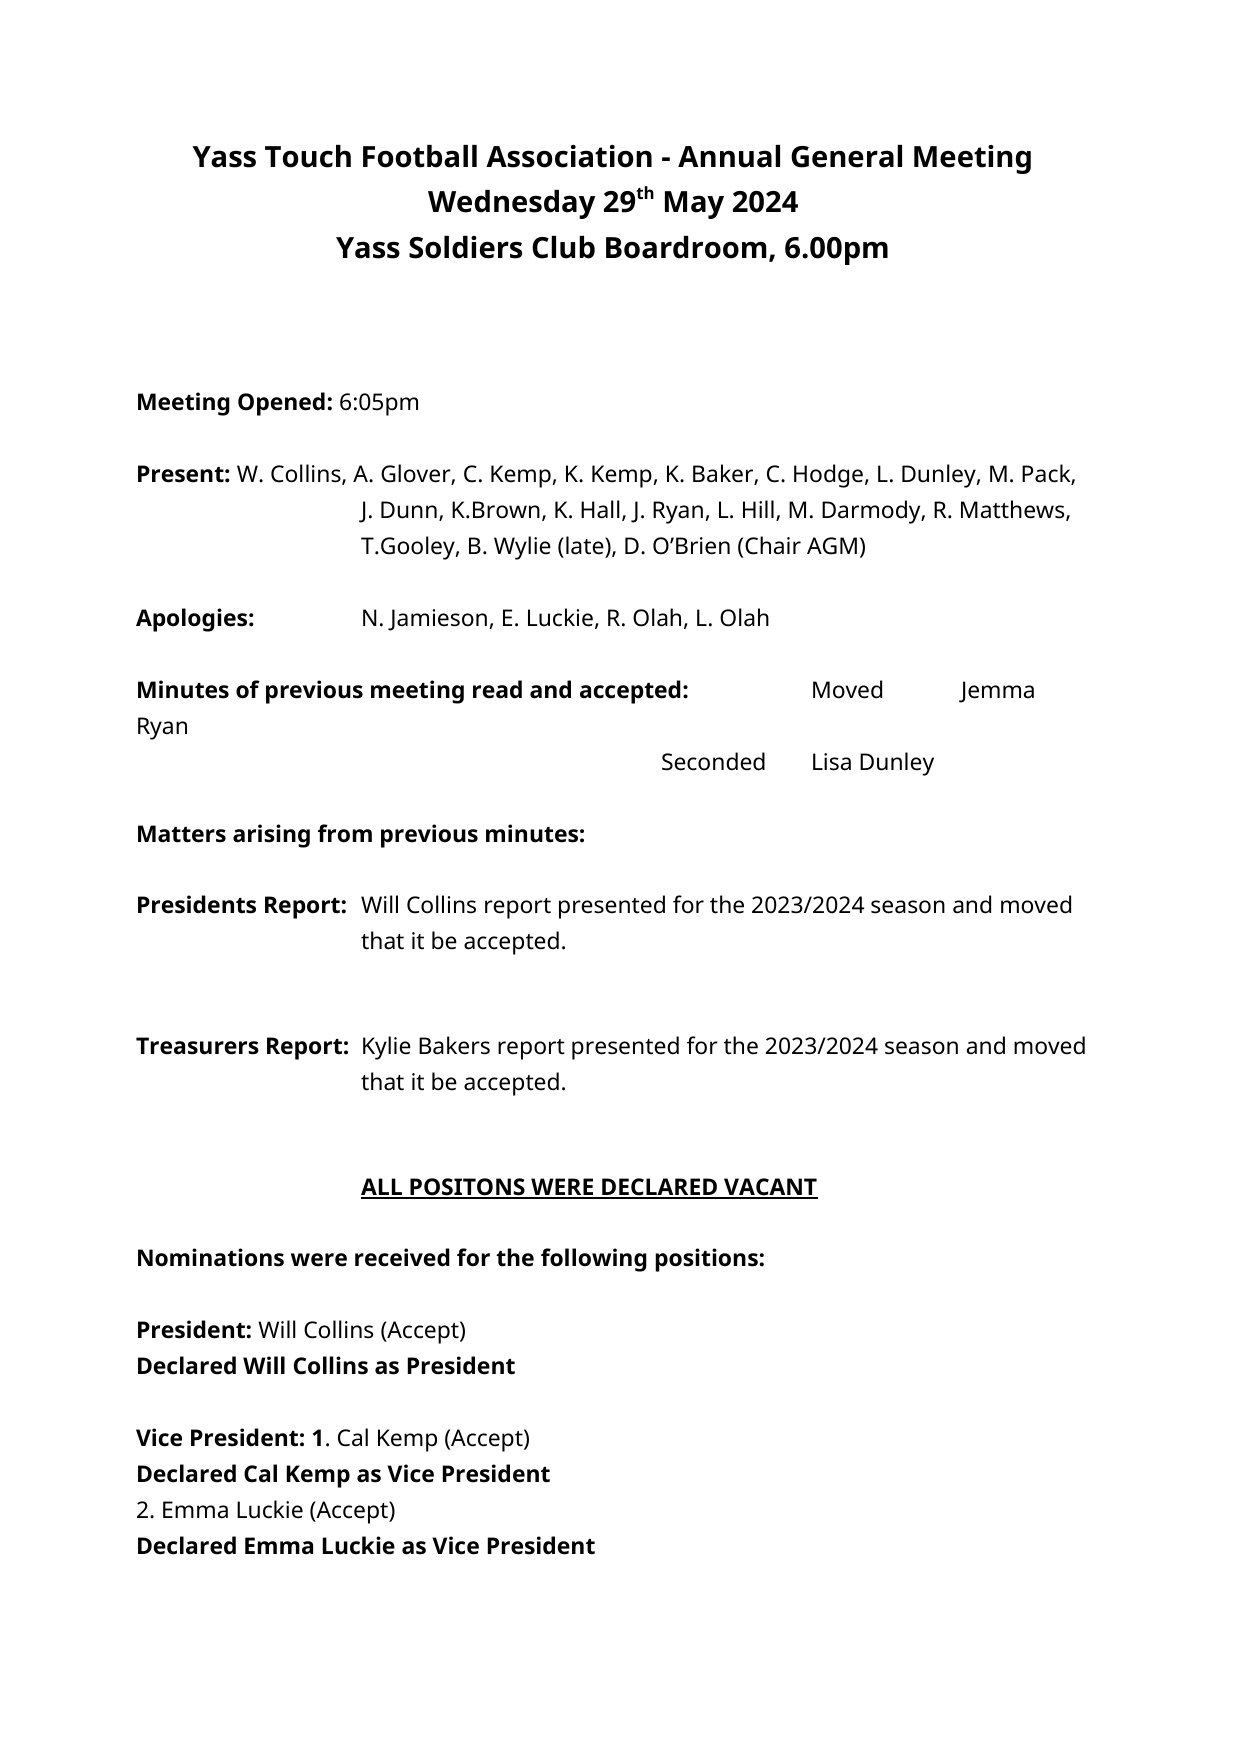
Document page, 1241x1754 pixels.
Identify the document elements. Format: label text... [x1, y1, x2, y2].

text Declared Cal Kemp as Vice President [136, 1458, 1090, 1489]
text Vice President: 1. Cal Kemp (Accept) [136, 1422, 1090, 1453]
text Treasurers Report: Kylie Bakers report presented for the 2023/2024 season and moved that it be accepted. [136, 1030, 1090, 1097]
text Matters arising from previous minutes: [136, 817, 1090, 849]
text Declared Will Collins as President [136, 1350, 1090, 1381]
text Presidents Report: Will Collins report presented for the 2023/2024 season and moved that it be accepted. [136, 889, 1090, 957]
text Present: W. Collins, A. Glover, C. Kemp, K. Kemp, K. Baker, C. Hodge, L. Dunley, M. Pack, J. Dunn, K.Brown, K. Hall, J. Ryan, L. Hill, M. Darmody, R. Matthews, T.Gooley, B. Wylie (late), D. O’Brien (Chair AGM) [136, 458, 1090, 561]
text Wednesday 29th May 2024 [136, 181, 1090, 221]
text Apologies: N. Jamieson, E. Luckie, R. Olah, L. Olah [136, 602, 1090, 633]
text Meeting Opened: 6:05pm [136, 386, 1090, 417]
text 2. Emma Luckie (Accept) [136, 1494, 1090, 1525]
text ALL POSITONS WERE DECLARED VACANT [136, 1170, 1090, 1202]
text Seconded Lisa Dunley [136, 746, 1090, 777]
text Minutes of previous meeting read and accepted: Moved Jemma Ryan [136, 674, 1090, 741]
text Declared Emma Luckie as Vice President [136, 1530, 1090, 1561]
text President: Will Collins (Accept) [136, 1314, 1090, 1345]
text Nominations were received for the following positions: [136, 1242, 1090, 1273]
text Yass Touch Football Association - Annual General Meeting [136, 136, 1090, 176]
text Yass Soldiers Club Boardroom, 6.00pm [136, 227, 1090, 267]
